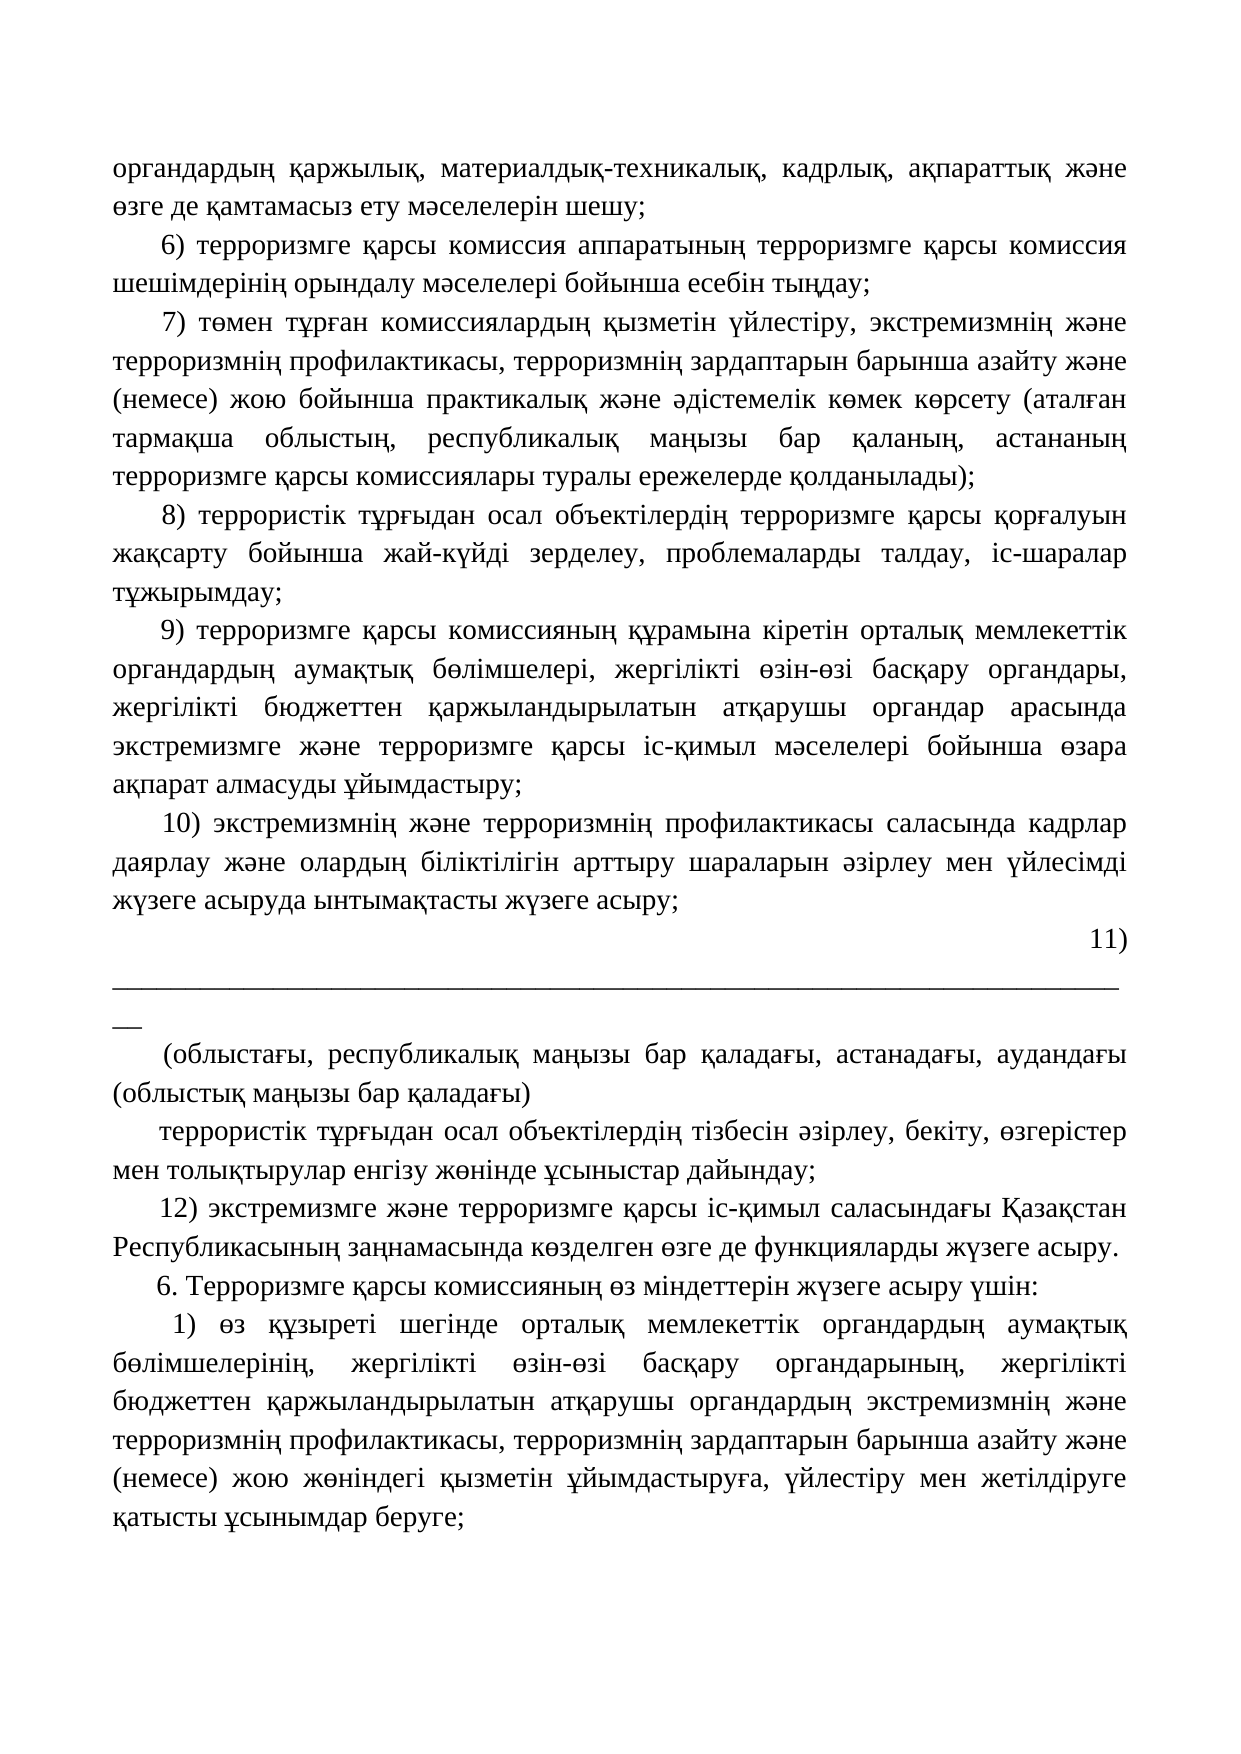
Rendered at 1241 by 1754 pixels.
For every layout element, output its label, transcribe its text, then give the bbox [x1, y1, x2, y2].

text 9) терроризмге қарсы комиссияның құрамына кіретін орталық мемлекеттік органдардың аумақтық бөлімшелері, жергілікті өзін-өзі басқару органдары, жергілікті бюджеттен қаржыландырылатын атқарушы органдар арасында экстремизмге және терроризмге қарсы іс-қимыл мәселелері бойынша өзара ақпарат алмасуды ұйымдастыру; [112, 612, 1128, 800]
text 6. Терроризмге қарсы комиссияның өз міндеттерін жүзеге асыру үшін: [112, 1268, 1128, 1301]
text 7) төмен тұрған комиссиялардың қызметін үйлестіру, экстремизмнің және терроризмнің профилактикасы, терроризмнің зардаптарын барынша азайту және (немесе) жою бойынша практикалық және әдістемелік көмек көрсету (аталған тармақша облыстың, республикалық маңызы бар қаланың, астананың терроризмге қарсы комиссиялары туралы ережелерде қолданылады); [112, 304, 1128, 492]
text 6) терроризмге қарсы комиссия аппаратының терроризмге қарсы комиссия шешімдерінің орындалу мәселелері бойынша есебін тыңдау; [112, 227, 1128, 299]
text 10) экстремизмнің және терроризмнің профилактикасы саласында кадрлар даярлау және олардың біліктілігін арттыру шараларын әзірлеу мен үйлесімді жүзеге асыруда ынтымақтасты жүзеге асыру; [112, 805, 1128, 916]
text террористік тұрғыдан осал объектілердің тізбесін әзірлеу, бекіту, өзгерістер мен толықтырулар енгізу жөнінде ұсыныстар дайындау; [112, 1113, 1128, 1186]
text 1) өз құзыреті шегінде орталық мемлекеттік органдардың аумақтық бөлімшелерінің, жергілікті өзін-өзі басқару органдарының, жергілікті бюджеттен қаржыландырылатын атқарушы органдардың экстремизмнің және терроризмнің профилактикасы, терроризмнің зардаптарын барынша азайту және (немесе) жою жөніндегі қызметін ұйымдастыруға, үйлестіру мен жетілдіруге қатысты ұсынымдар беруге; [112, 1306, 1128, 1532]
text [112, 150, 1128, 222]
text (облыстағы, республикалық маңызы бар қаладағы, астанадағы, аудандағы (облыстық маңызы бар қаладағы) [112, 1036, 1128, 1108]
text 11) _______________________________________________________________________ [112, 921, 1128, 1031]
text 12) экстремизмге және терроризмге қарсы іс-қимыл саласындағы Қазақстан Республикасының заңнамасында көзделген өзге де функцияларды жүзеге асыру. [112, 1191, 1128, 1263]
text 8) террористік тұрғыдан осал объектілердің терроризмге қарсы қорғалуын жақсарту бойынша жай-күйді зерделеу, проблемаларды талдау, іс-шаралар тұжырымдау; [112, 497, 1128, 607]
